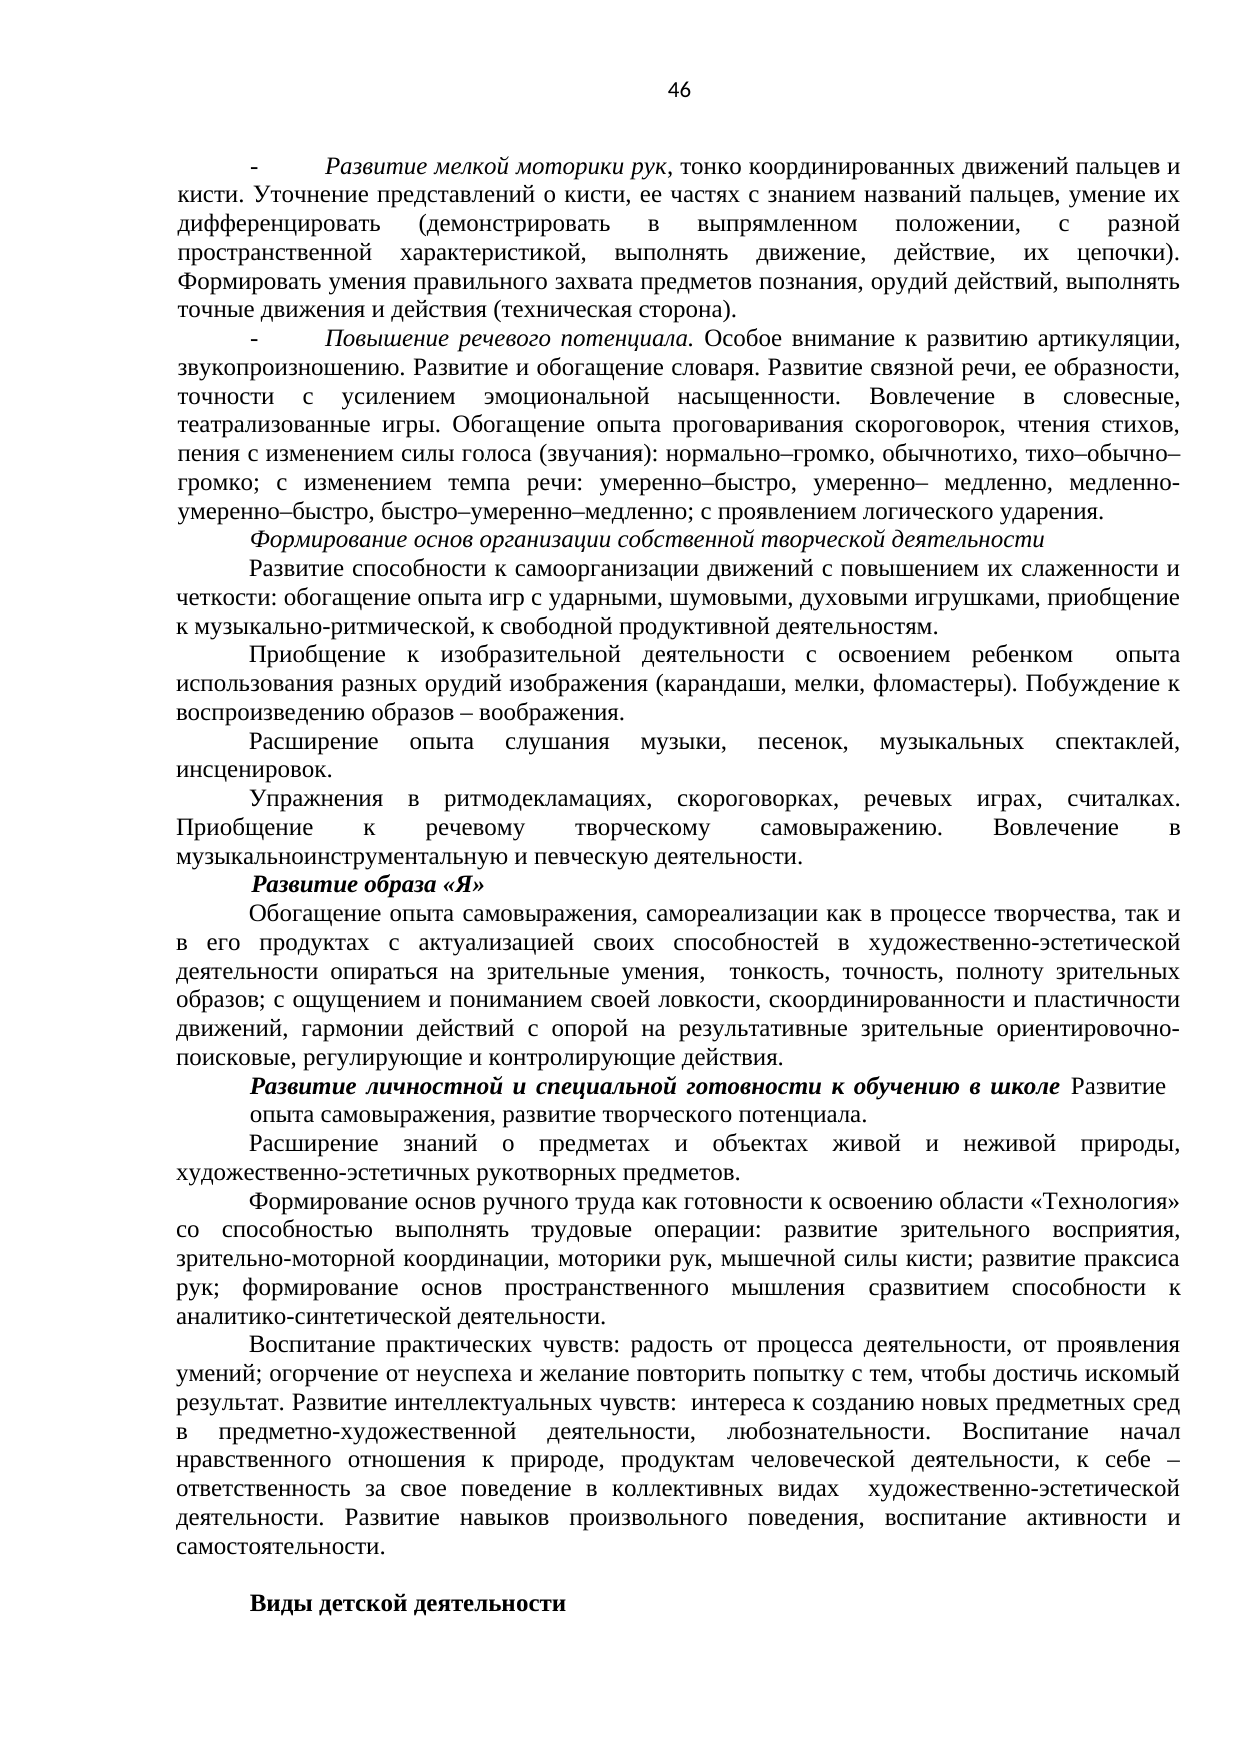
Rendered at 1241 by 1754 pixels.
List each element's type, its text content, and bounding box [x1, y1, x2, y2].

list Развитие мелкой моторики рук, тонко координированных движений пальцев и кисти. Уточнение представлений о кисти, ее частях с знанием названий пальцев, умение их дифференцировать (демонстрировать в выпрямленном положении, с разной пространственной характеристикой, выполнять движение, действие, их цепочки). Формировать умения правильного захвата предметов познания, орудий действий, выполнять точные движения и действия (техническая сторона). [177, 151, 1181, 323]
list Повышение речевого потенциала. Особое внимание к развитию артикуляции, звукопроизношению. Развитие и обогащение словаря. Развитие связной речи, ее образности, точности с усилением эмоциональной насыщенности. Вовлечение в словесные, театрализованные игры. Обогащение опыта проговаривания скороговорок, чтения стихов, пения c изменением силы голоса (звучания): нормально–громко, обычнотихо, тихо–обычно–громко; с изменением темпа речи: умеренно–быстро, умеренно– медленно, медленно-умеренно–быстро, быстро–умеренно–медленно; с проявлением логического ударения. [177, 323, 1181, 524]
text Упражнения в ритмодекламациях, скороговорках, речевых играх, считалках. Приобщение к речевому творческому самовыражению. Вовлечение в музыкальноинструментальную и певческую деятельности. [176, 783, 1181, 869]
text Развитие личностной и специальной готовности к обучению в школе Развитие опыта самовыражения, развитие творческого потенциала. [176, 1071, 1166, 1128]
text Приобщение к изобразительной деятельности с освоением ребенком опыта использования разных орудий изображения (карандаши, мелки, фломастеры). Побуждение к воспроизведению образов – воображения. [176, 639, 1181, 726]
text Формирование основ организации собственной творческой деятельности [249, 524, 1181, 553]
text Расширение знаний о предметах и объектах живой и неживой природы, художественно-эстетичных рукотворных предметов. [176, 1128, 1181, 1186]
text Виды детской деятельности [249, 1588, 1181, 1617]
text Развитие образа «Я» [251, 869, 1181, 898]
text Развитие способности к самоорганизации движений с повышением их слаженности и четкости: обогащение опыта игр с ударными, шумовыми, духовыми игрушками, приобщение к музыкально-ритмической, к свободной продуктивной деятельностям. [176, 553, 1181, 639]
text Формирование основ ручного труда как готовности к освоению области «Технология» со способностью выполнять трудовые операции: развитие зрительного восприятия, зрительно-моторной координации, моторики рук, мышечной силы кисти; развитие праксиса рук; формирование основ пространственного мышления cразвитием способности к аналитико-синтетической деятельности. [176, 1186, 1181, 1329]
text Расширение опыта слушания музыки, песенок, музыкальных спектаклей, инсценировок. [176, 726, 1181, 783]
text Воспитание практических чувств: радость от процесса деятельности, от проявления умений; огорчение от неуспеха и желание повторить попытку с тем, чтобы достичь искомый результат. Развитие интеллектуальных чувств: интереса к созданию новых предметных сред в предметно-художественной деятельности, любознательности. Воспитание начал нравственного отношения к природе, продуктам человеческой деятельности, к себе – ответственность за свое поведение в коллективных видах художественно-эстетической деятельности. Развитие навыков произвольного поведения, воспитание активности и самостоятельности. [176, 1329, 1181, 1559]
text Обогащение опыта самовыражения, самореализации как в процессе творчества, так и в его продуктах с актуализацией своих способностей в художественно-эстетической деятельности опираться на зрительные умения, тонкость, точность, полноту зрительных образов; с ощущением и пониманием своей ловкости, скоординированности и пластичности движений, гармонии действий с опорой на результативные зрительные ориентировочно-поисковые, регулирующие и контролирующие действия. [176, 898, 1181, 1071]
